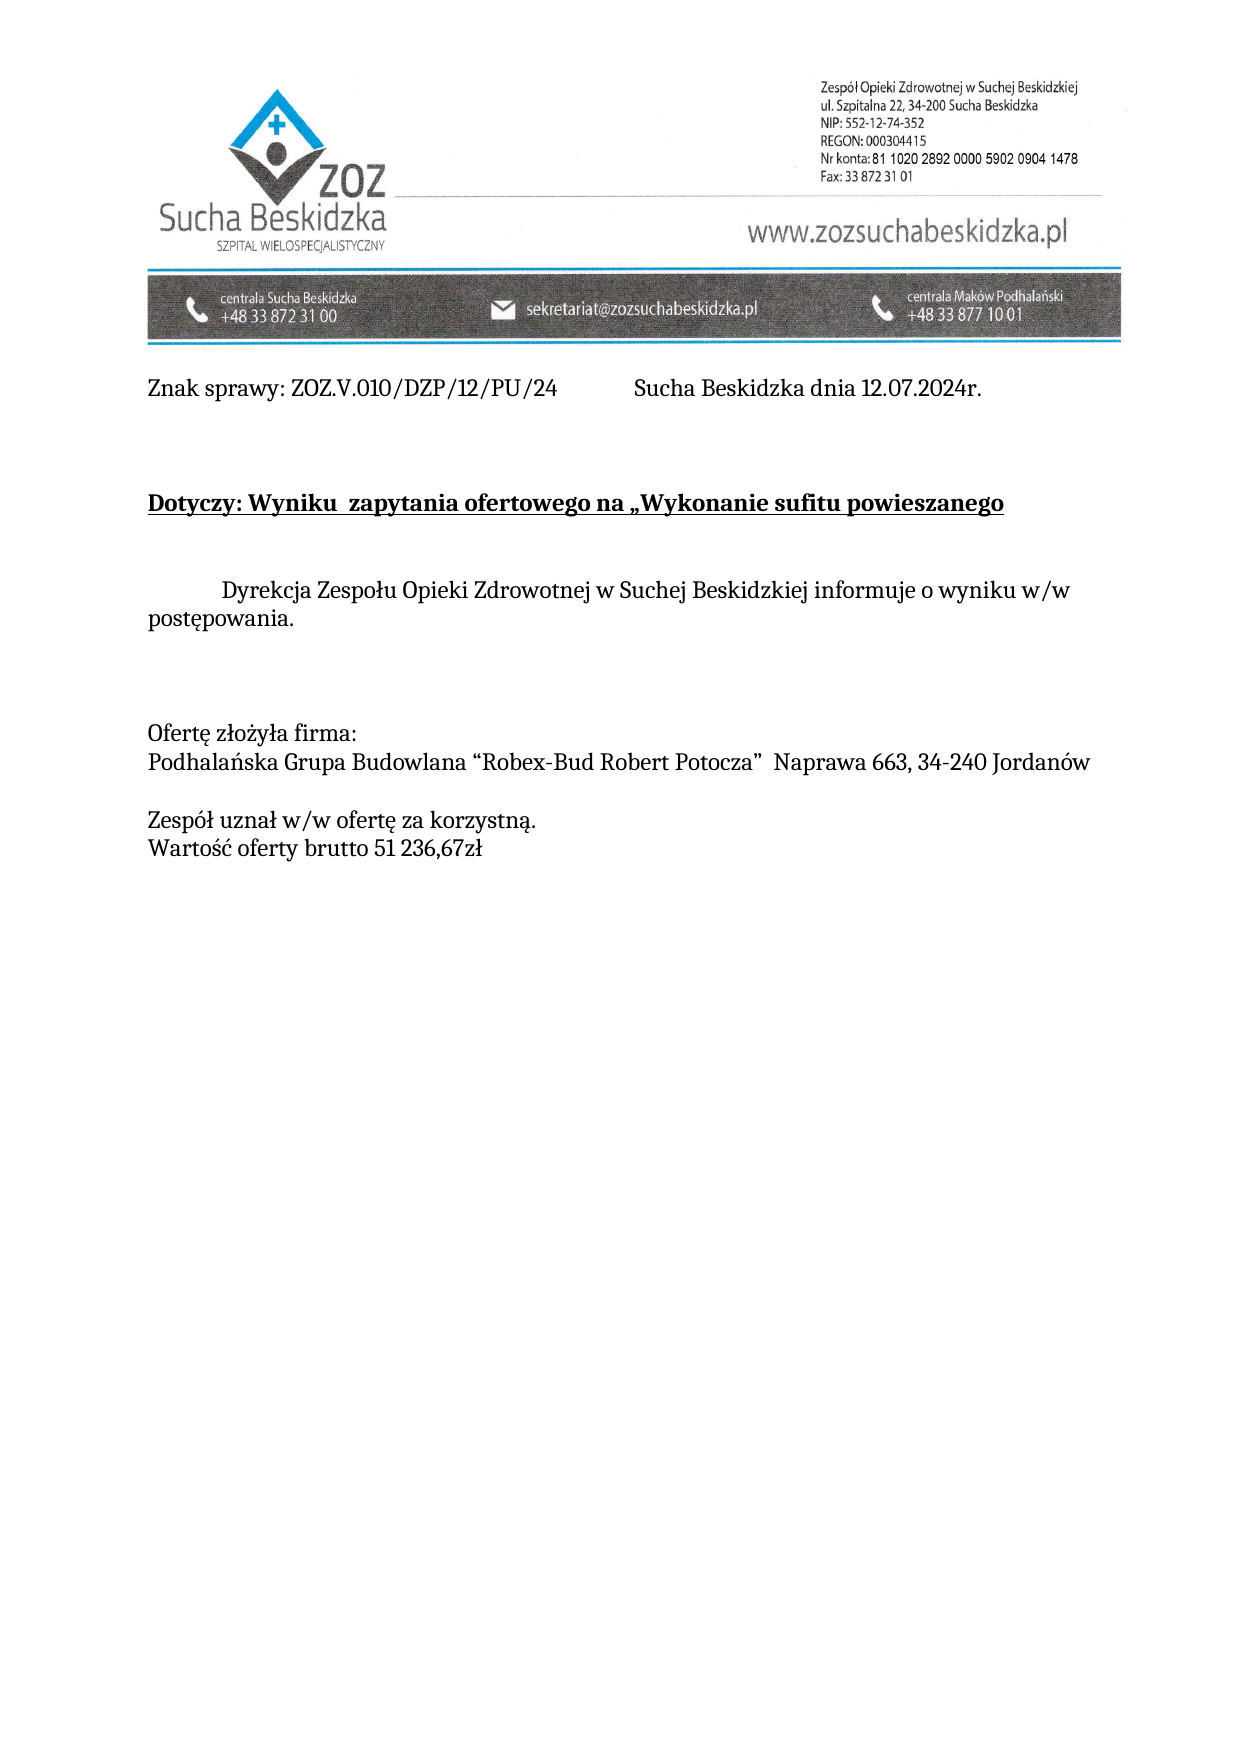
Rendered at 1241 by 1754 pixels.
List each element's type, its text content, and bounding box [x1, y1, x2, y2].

picture [147, 73, 1127, 346]
text Zespół uznał w/w ofertę za korzystną. [148, 806, 1093, 834]
text Znak sprawy: ZOZ.V.010/DZP/12/PU/24 Sucha Beskidzka dnia 12.07.2024r. [148, 374, 1093, 403]
text Podhalańska Grupa Budowlana “Robex-Bud Robert Potocza” Naprawa 663, 34-240 Jordanów [148, 748, 1093, 777]
text Wartość oferty brutto 51 236,67zł [148, 834, 1093, 863]
text Dyrekcja Zespołu Opieki Zdrowotnej w Suchej Beskidzkiej informuje o wyniku w/w postępowania. [148, 576, 1093, 633]
text Ofertę złożyła firma: [148, 719, 1093, 748]
text Dotyczy: Wyniku zapytania ofertowego na „Wykonanie sufitu powieszanego [148, 489, 1093, 518]
